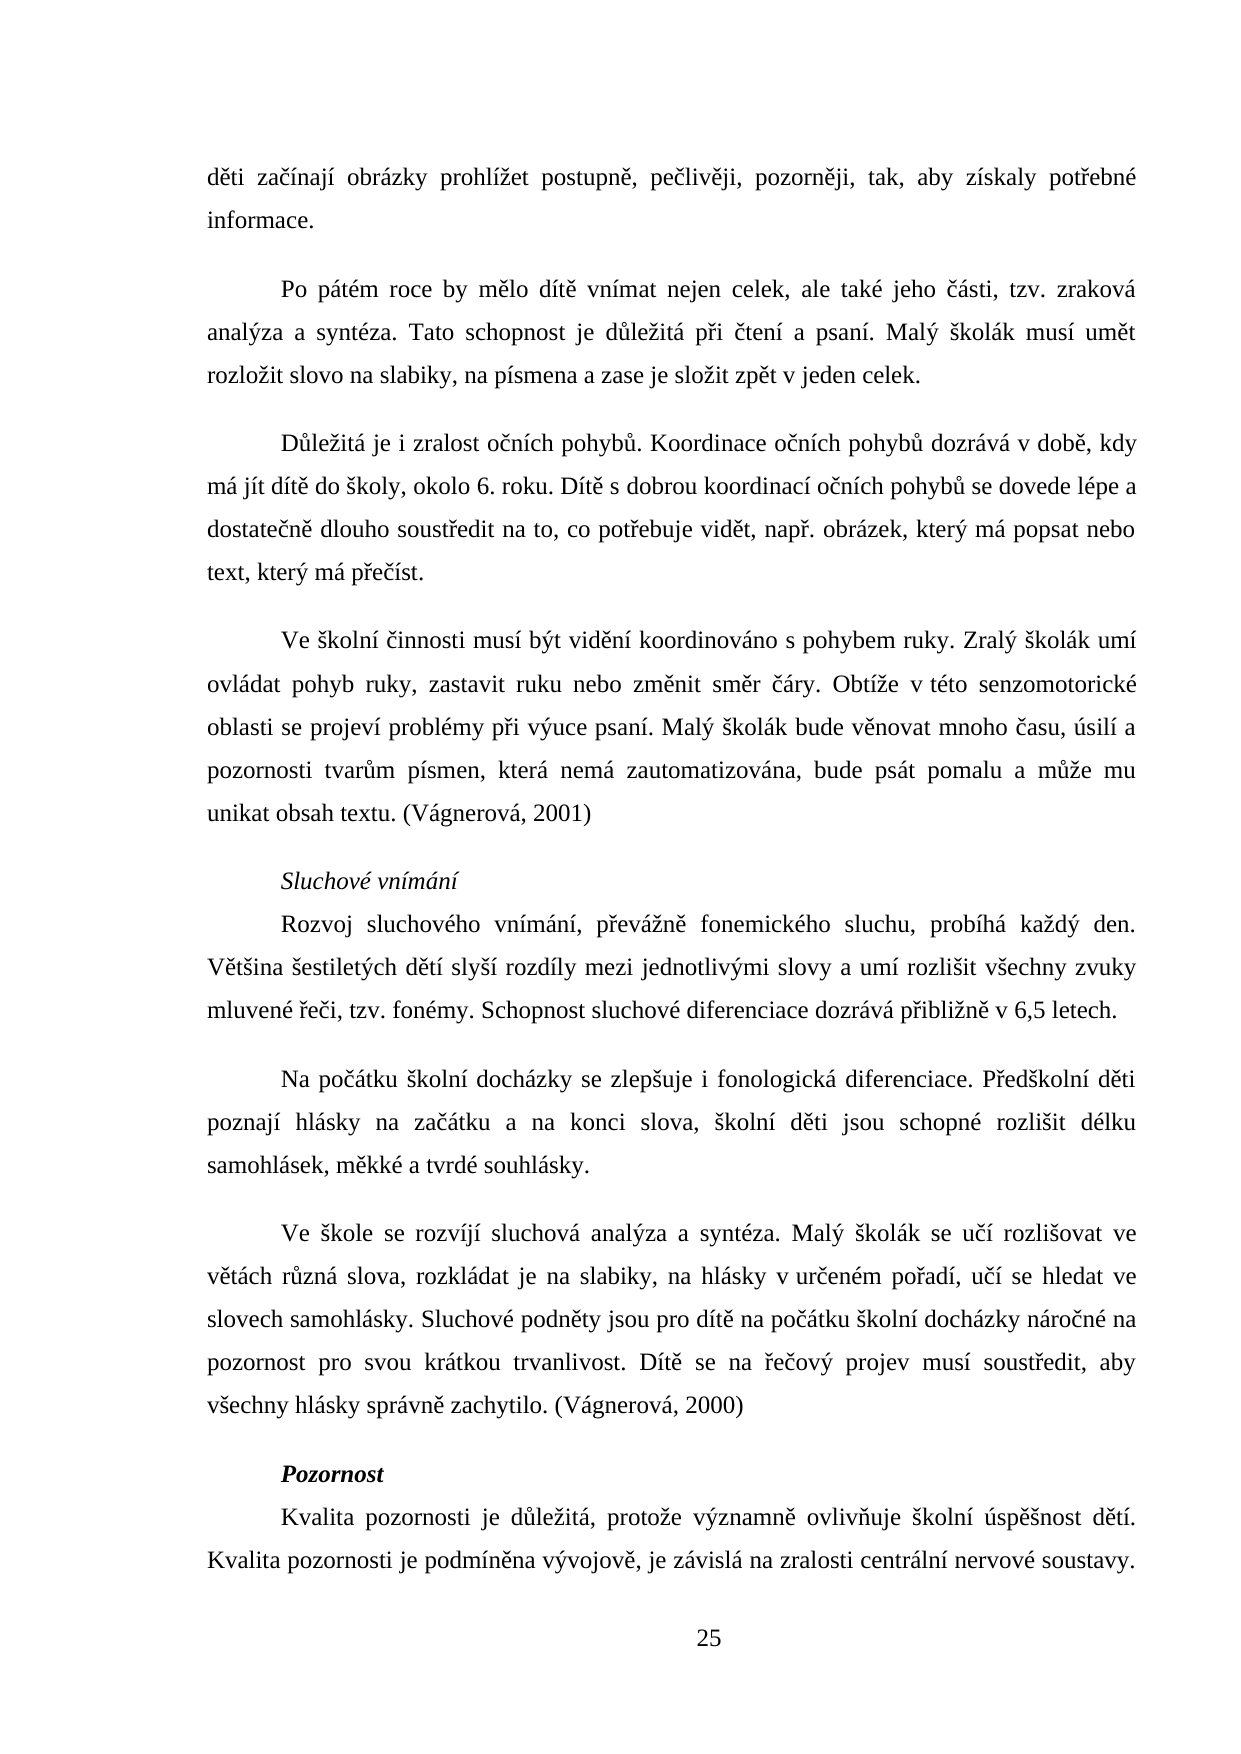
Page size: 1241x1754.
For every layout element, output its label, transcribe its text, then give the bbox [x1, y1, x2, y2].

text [207, 162, 1137, 234]
subtitle Sluchové vnímání [207, 866, 1137, 895]
text Po pátém roce by mělo dítě vnímat nejen celek, ale také jeho části, tzv. zraková analýza a syntéza. Tato schopnost je důležitá při čtení a psaní. Malý školák musí umět rozložit slovo na slabiky, na písmena a zase je složit zpět v jeden celek. [207, 274, 1137, 389]
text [207, 1502, 1137, 1574]
text Na počátku školní docházky se zlepšuje i fonologická diferenciace. Předškolní děti poznají hlásky na začátku a na konci slova, školní děti jsou schopné rozlišit délku samohlásek, měkké a tvrdé souhlásky. [207, 1064, 1137, 1179]
subtitle Pozornost [207, 1459, 1137, 1487]
text Ve školní činnosti musí být vidění koordinováno s pohybem ruky. Zralý školák umí ovládat pohyb ruky, zastavit ruku nebo změnit směr čáry. Obtíže v této senzomotorické oblasti se projeví problémy při výuce psaní. Malý školák bude věnovat mnoho času, úsilí a pozornosti tvarům písmen, která nemá zautomatizována, bude psát pomalu a může mu unikat obsah textu. (Vágnerová, 2001) [207, 626, 1137, 827]
text Ve škole se rozvíjí sluchová analýza a syntéza. Malý školák se učí rozlišovat ve větách různá slova, rozkládat je na slabiky, na hlásky v určeném pořadí, učí se hledat ve slovech samohlásky. Sluchové podněty jsou pro dítě na počátku školní docházky náročné na pozornost pro svou krátkou trvanlivost. Dítě se na řečový projev musí soustředit, aby všechny hlásky správně zachytilo. (Vágnerová, 2000) [207, 1218, 1137, 1419]
text Rozvoj sluchového vnímání, převážně fonemického sluchu, probíhá každý den. Většina šestiletých dětí slyší rozdíly mezi jednotlivými slovy a umí rozlišit všechny zvuky mluvené řeči, tzv. fonémy. Schopnost sluchové diferenciace dozrává přibližně v 6,5 letech. [207, 909, 1137, 1024]
text Důležitá je i zralost očních pohybů. Koordinace očních pohybů dozrává v době, kdy má jít dítě do školy, okolo 6. roku. Dítě s dobrou koordinací očních pohybů se dovede lépe a dostatečně dlouho soustředit na to, co potřebuje vidět, např. obrázek, který má popsat nebo text, který má přečíst. [207, 428, 1137, 586]
